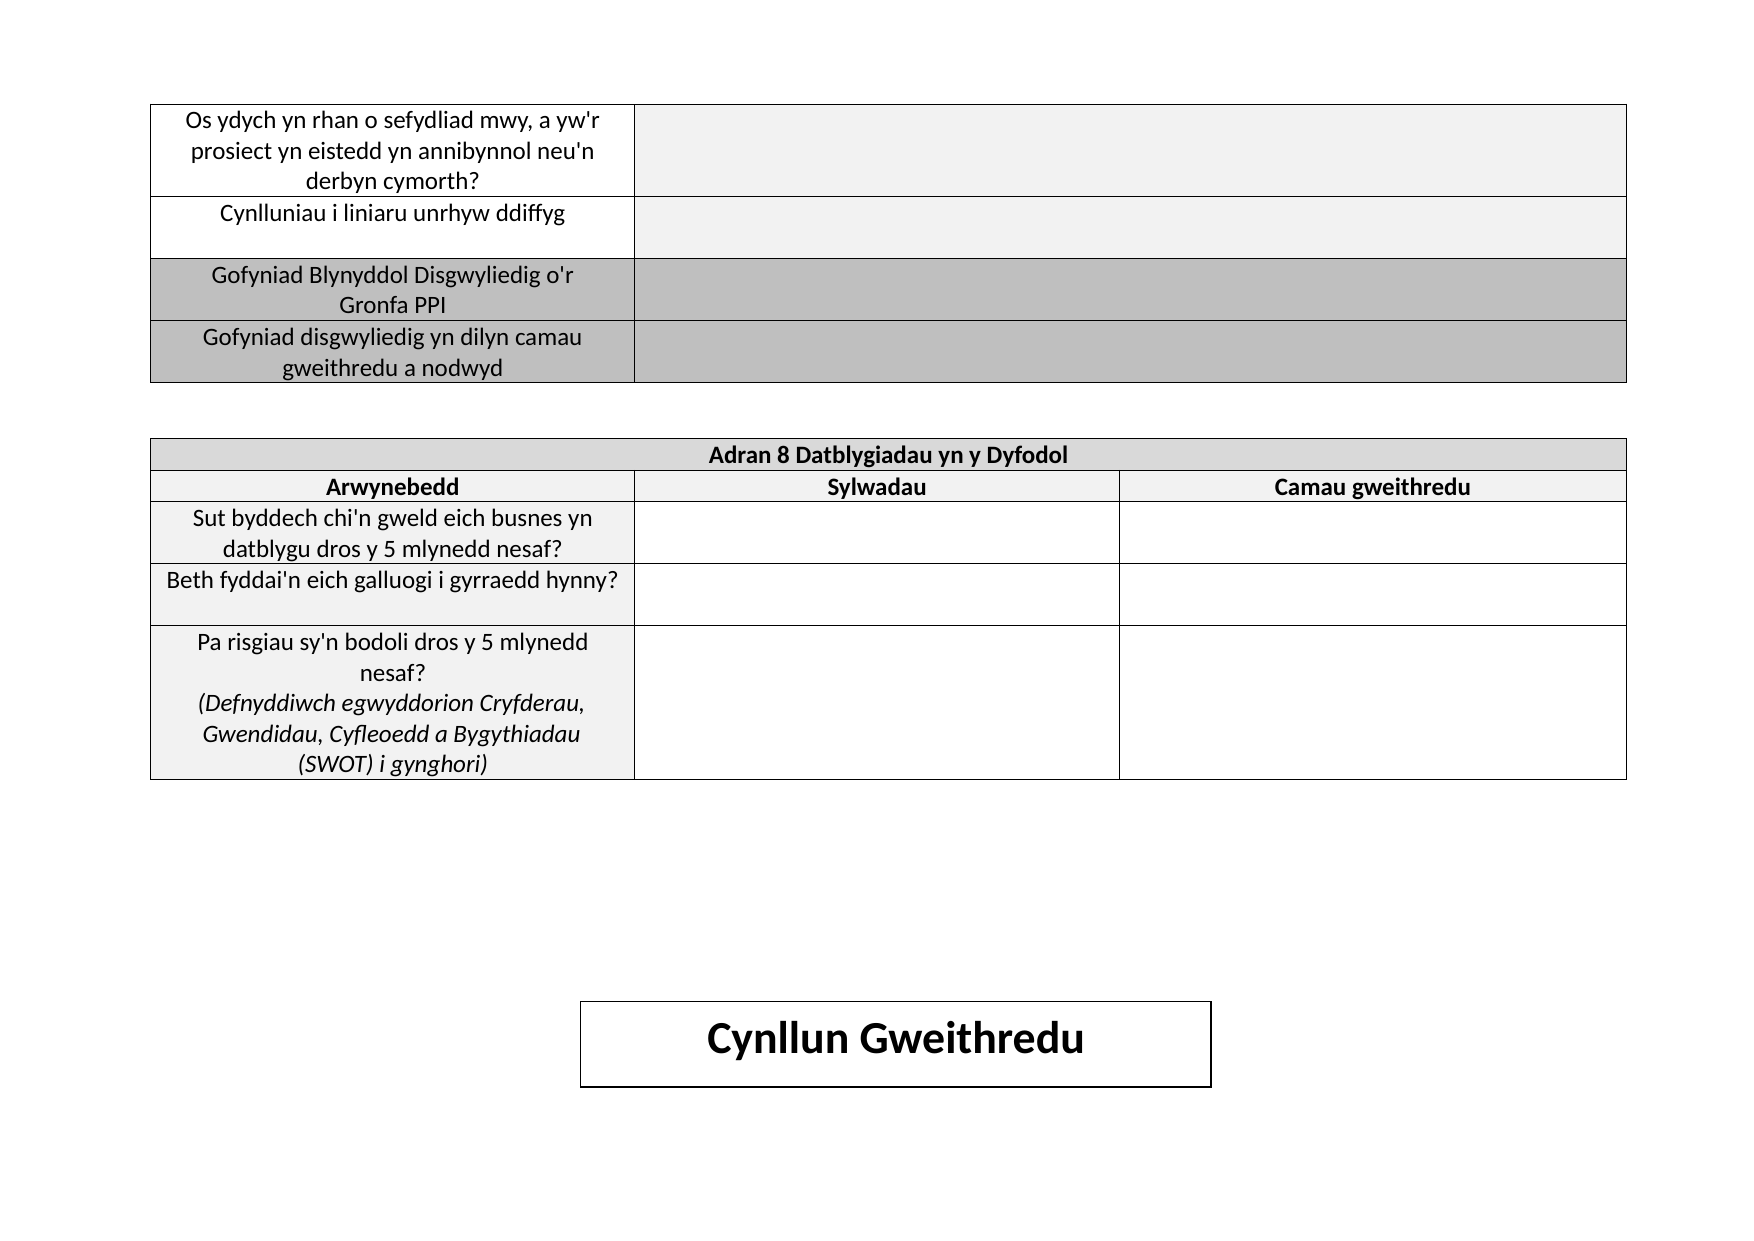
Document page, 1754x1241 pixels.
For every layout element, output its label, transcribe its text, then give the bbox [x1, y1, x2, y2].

table_cell [635, 502, 1119, 563]
table_cell Beth fyddai'n eich galluogi i gyrraedd hynny? [151, 564, 634, 625]
table_cell Camau gweithredu [1120, 471, 1626, 501]
table_header Adran 8 Datblygiadau yn y Dyfodol [151, 439, 1626, 470]
table_cell Gofyniad Blynyddol Disgwyliedig o'r Gronfa PPI [151, 259, 634, 320]
table_cell [635, 626, 1119, 779]
table_cell Arwynebedd [151, 471, 634, 501]
table_cell [635, 105, 1626, 196]
table_cell [635, 197, 1626, 258]
table_cell [1120, 564, 1626, 625]
table_cell Cynlluniau i liniaru unrhyw ddiffyg [151, 197, 634, 258]
table_cell Gofyniad disgwyliedig yn dilyn camau gweithredu a nodwyd [151, 321, 634, 382]
table_cell Os ydych yn rhan o sefydliad mwy, a yw'r prosiect yn eistedd yn annibynnol neu'n derbyn cymorth? [151, 105, 634, 196]
table_cell [635, 259, 1626, 320]
table_cell [1120, 626, 1626, 779]
table_cell Sut byddech chi'n gweld eich busnes yn datblygu dros y 5 mlynedd nesaf? [151, 502, 634, 563]
table_cell Sylwadau [635, 471, 1119, 501]
table_cell [1120, 502, 1626, 563]
table_cell [635, 321, 1626, 382]
table_cell [635, 564, 1119, 625]
table_cell Pa risgiau sy'n bodoli dros y 5 mlynedd nesaf? (Defnyddiwch egwyddorion Cryfderau, Gwendidau, Cyfleoedd a Bygythiadau (SWOT) i gynghori) [151, 626, 634, 779]
